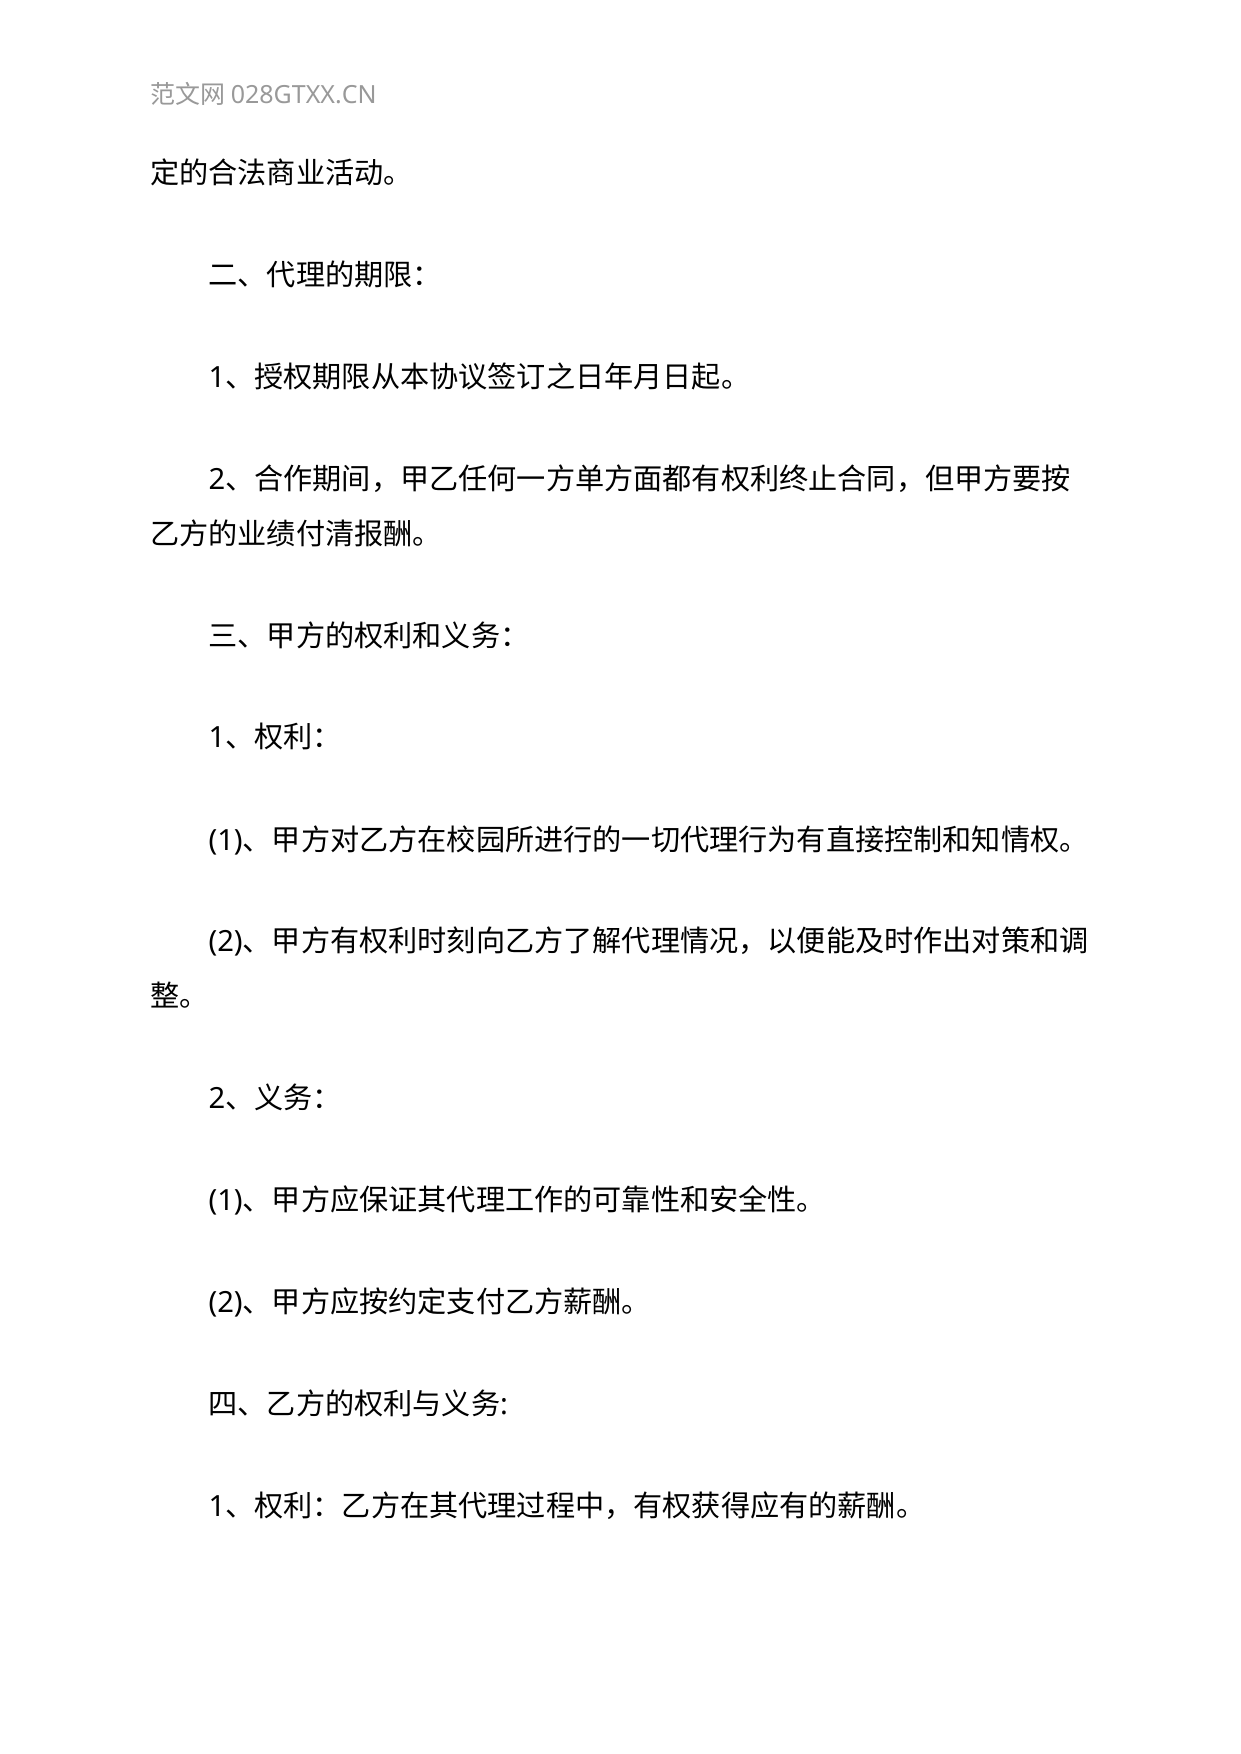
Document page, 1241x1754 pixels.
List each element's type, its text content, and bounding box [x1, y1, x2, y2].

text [150, 150, 1090, 192]
text (1)、甲方应保证其代理工作的可靠性和安全性。 [150, 1177, 1090, 1219]
text 1、权利：乙方在其代理过程中，有权获得应有的薪酬。 [150, 1483, 1090, 1525]
text 四、乙方的权利与义务: [150, 1381, 1090, 1423]
text (2)、甲方有权利时刻向乙方了解代理情况，以便能及时作出对策和调整。 [150, 918, 1090, 1015]
text 1、授权期限从本协议签订之日年月日起。 [150, 353, 1090, 396]
text (1)、甲方对乙方在校园所进行的一切代理行为有直接控制和知情权。 [150, 816, 1090, 858]
text 2、义务： [150, 1075, 1090, 1117]
text 三、甲方的权利和义务： [150, 612, 1090, 654]
text 1、权利： [150, 714, 1090, 756]
text 二、代理的期限： [150, 252, 1090, 294]
text (2)、甲方应按约定支付乙方薪酬。 [150, 1279, 1090, 1321]
text 2、合作期间，甲乙任何一方单方面都有权利终止合同，但甲方要按乙方的业绩付清报酬。 [150, 456, 1090, 553]
